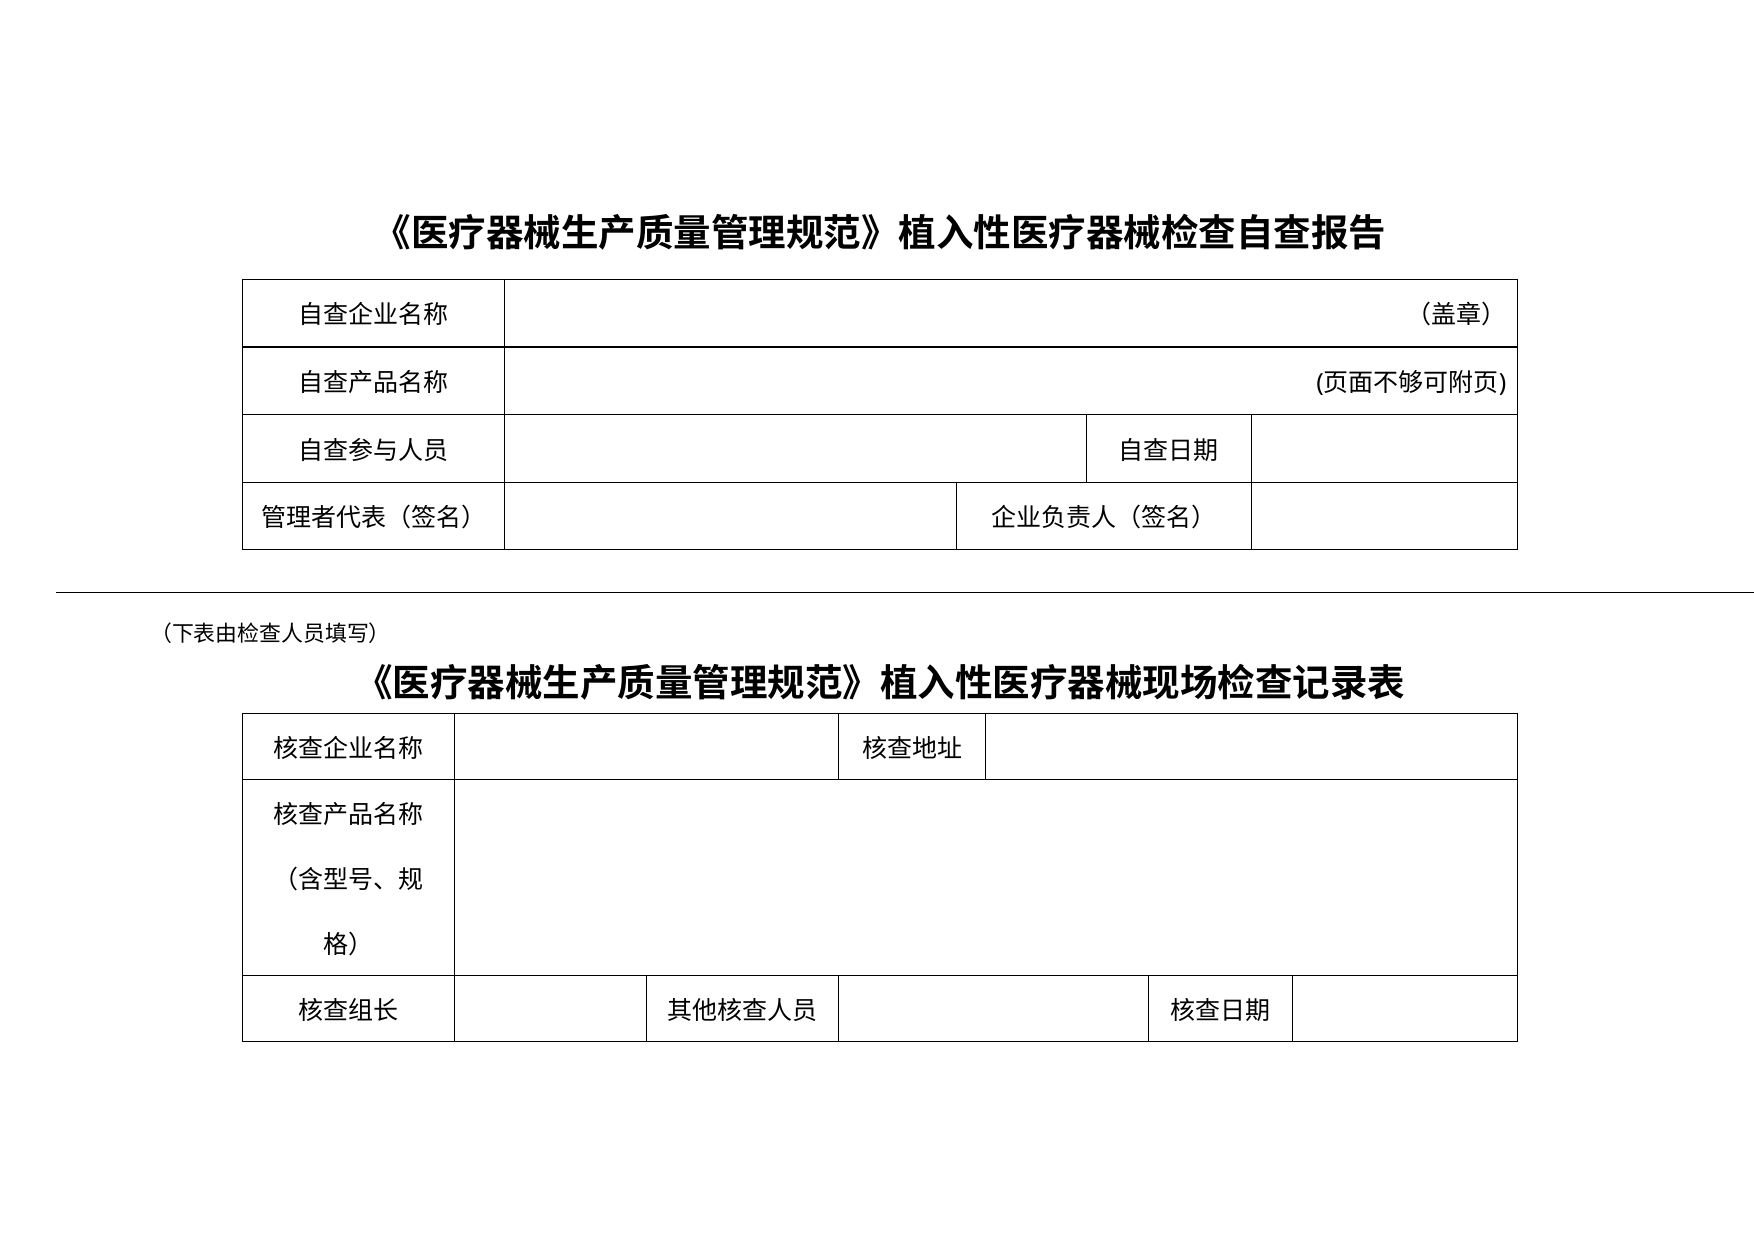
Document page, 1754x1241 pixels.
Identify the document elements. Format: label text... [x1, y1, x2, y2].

text 《医疗器械生产质量管理规范》植入性医疗器械现场检查记录表 [150, 648, 1609, 713]
table_cell 自查日期 [1087, 415, 1251, 482]
text 《医疗器械生产质量管理规范》植入性医疗器械检查自查报告 [150, 198, 1609, 263]
table_cell 其他核查人员 [647, 976, 838, 1041]
text （下表由检查人员填写） [150, 615, 1609, 648]
table_cell [505, 415, 1086, 482]
table_cell [455, 976, 646, 1041]
table_header （盖章） [505, 280, 1517, 346]
table_cell [839, 976, 1148, 1041]
table_cell 自查产品名称 [243, 348, 504, 414]
table_header 核查地址 [839, 714, 985, 779]
table_header [455, 714, 838, 779]
table_cell 企业负责人（签名） [957, 483, 1251, 549]
table_cell [505, 483, 956, 549]
table_cell (页面不够可附页) [505, 348, 1517, 414]
table_cell 自查参与人员 [243, 415, 504, 482]
table_cell [1252, 483, 1517, 549]
table_cell 核查组长 [243, 976, 454, 1041]
table_cell [1252, 415, 1517, 482]
table_cell 核查日期 [1149, 976, 1292, 1041]
table_cell [455, 780, 1517, 975]
table_header [986, 714, 1517, 779]
table_cell 管理者代表（签名） [243, 483, 504, 549]
table_cell 核查产品名称 （含型号、规格） [243, 780, 454, 975]
table_header 自查企业名称 [243, 280, 504, 346]
table_cell [1293, 976, 1517, 1041]
table_header 核查企业名称 [243, 714, 454, 779]
